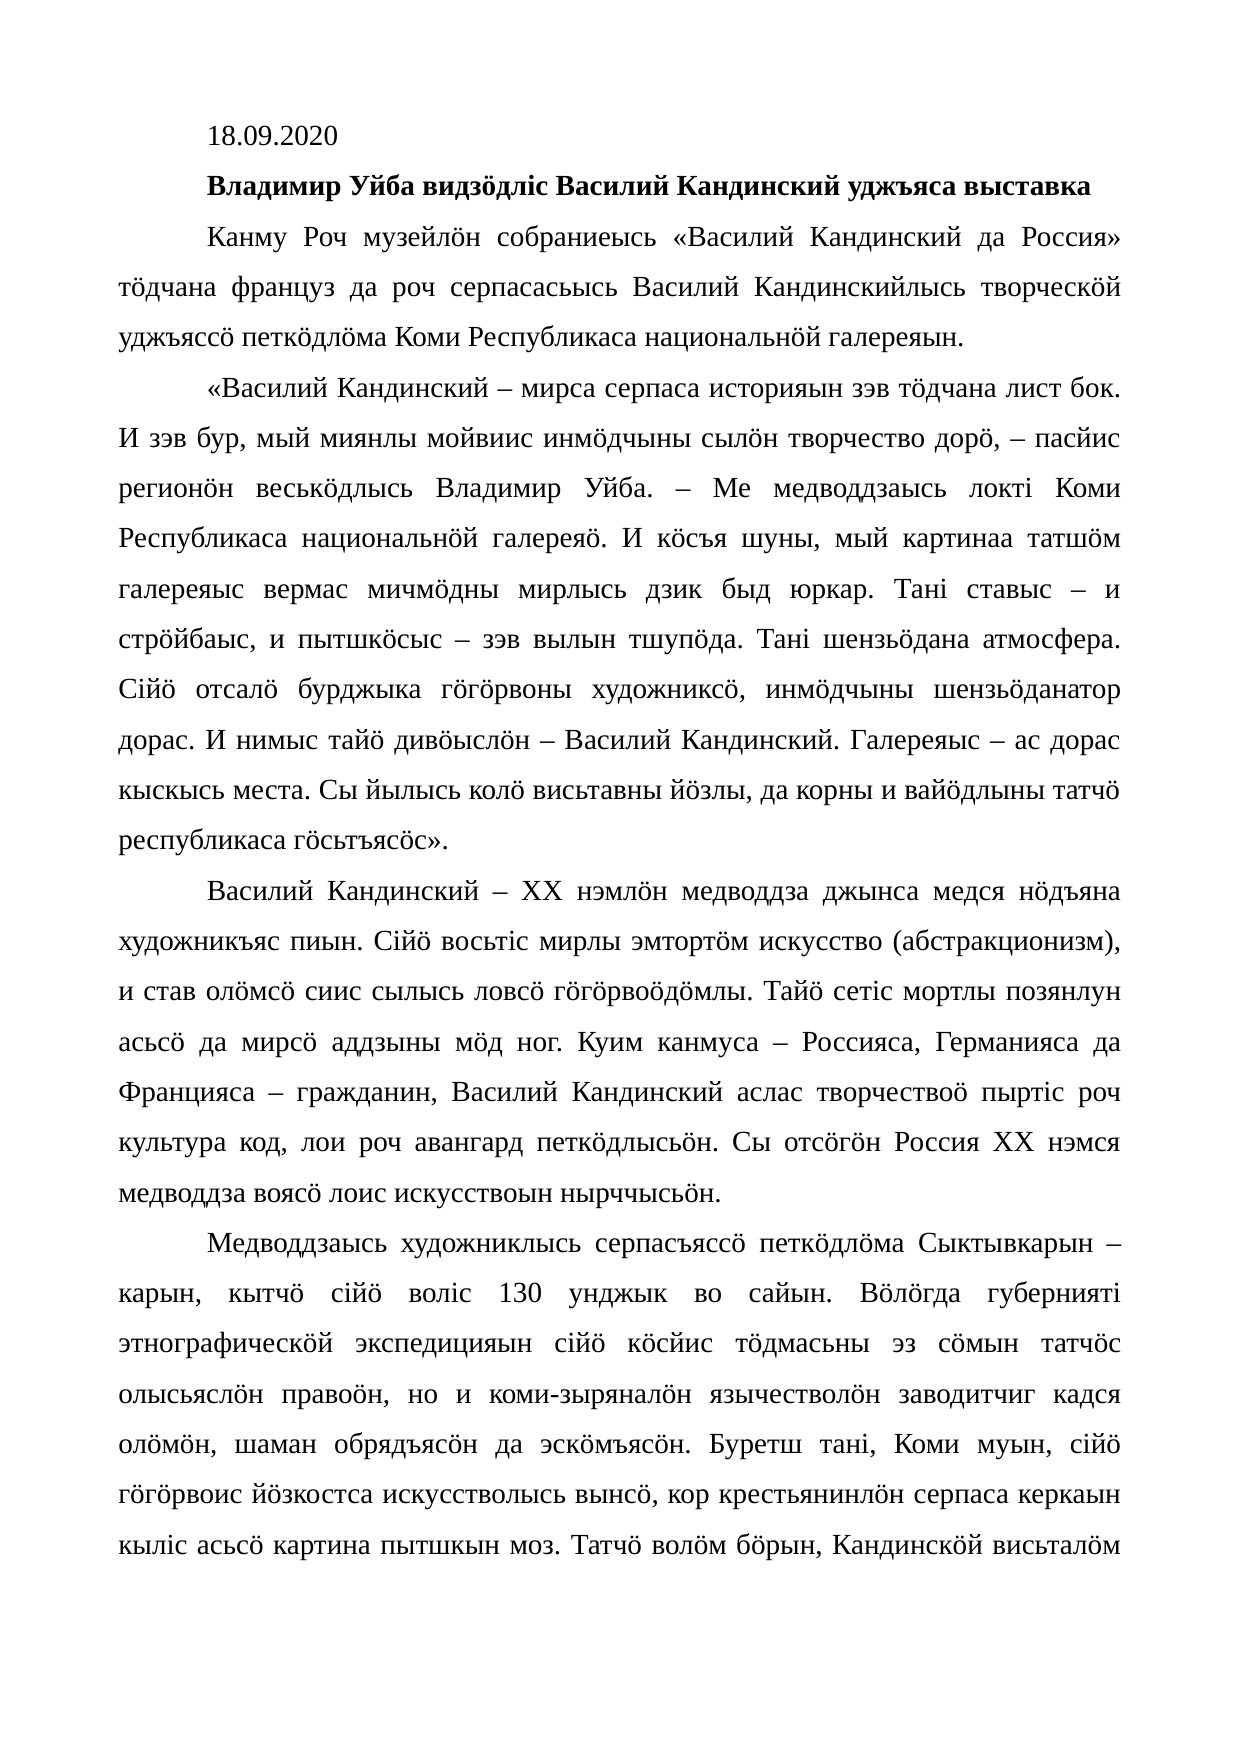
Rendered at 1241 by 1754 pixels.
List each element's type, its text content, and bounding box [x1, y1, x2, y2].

text Василий Кандинский – XX нэмлӧн медводдза джынса медся нӧдъяна художникъяс пиын. Сійӧ восьтіс мирлы эмтортӧм искусство (абстракционизм), и став олӧмсӧ сиис сылысь ловсӧ гӧгӧрвоӧдӧмлы. Тайӧ сетіс мортлы позянлун асьсӧ да мирсӧ аддзыны мӧд ног. Куим канмуса – Россияса, Германияса да Францияса – гражданин, Василий Кандинский аслас творчествоӧ пыртіс роч культура код, лои роч авангард петкӧдлысьӧн. Сы отсӧгӧн Россия XX нэмся медводдза воясӧ лоис искусствоын нырччысьӧн. [118, 873, 1122, 1208]
text 18.09.2020 [118, 118, 1122, 152]
text «Василий Кандинский – мирса серпаса историяын зэв тӧдчана лист бок. И зэв бур, мый миянлы мойвиис инмӧдчыны сылӧн творчество дорӧ, – пасйис регионӧн веськӧдлысь Владимир Уйба. – Ме медводдзаысь локті Коми Республикаса национальнӧй галереяӧ. И кӧсъя шуны, мый картинаа татшӧм галереяыс вермас мичмӧдны мирлысь дзик быд юркар. Тані ставыс – и стрӧйбаыс, и пытшкӧсыс – зэв вылын тшупӧда. Тані шензьӧдана атмосфера. Сійӧ отсалӧ бурджыка гӧгӧрвоны художниксӧ, инмӧдчыны шензьӧданатор дорас. И нимыс тайӧ дивӧыслӧн – Василий Кандинский. Галереяыс – ас дорас кыскысь места. Сы йылысь колӧ висьтавны йӧзлы, да корны и вайӧдлыны татчӧ республикаса гӧсьтъясӧс». [118, 370, 1122, 856]
text Владимир Уйба видзӧдліс Василий Кандинский уджъяса выставка [118, 168, 1122, 202]
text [118, 1225, 1122, 1560]
text Канму Роч музейлӧн собраниеысь «Василий Кандинский да Россия» тӧдчана француз да роч серпасасьысь Василий Кандинскийлысь творческӧй уджъяссӧ петкӧдлӧма Коми Республикаса национальнӧй галереяын. [118, 219, 1122, 353]
